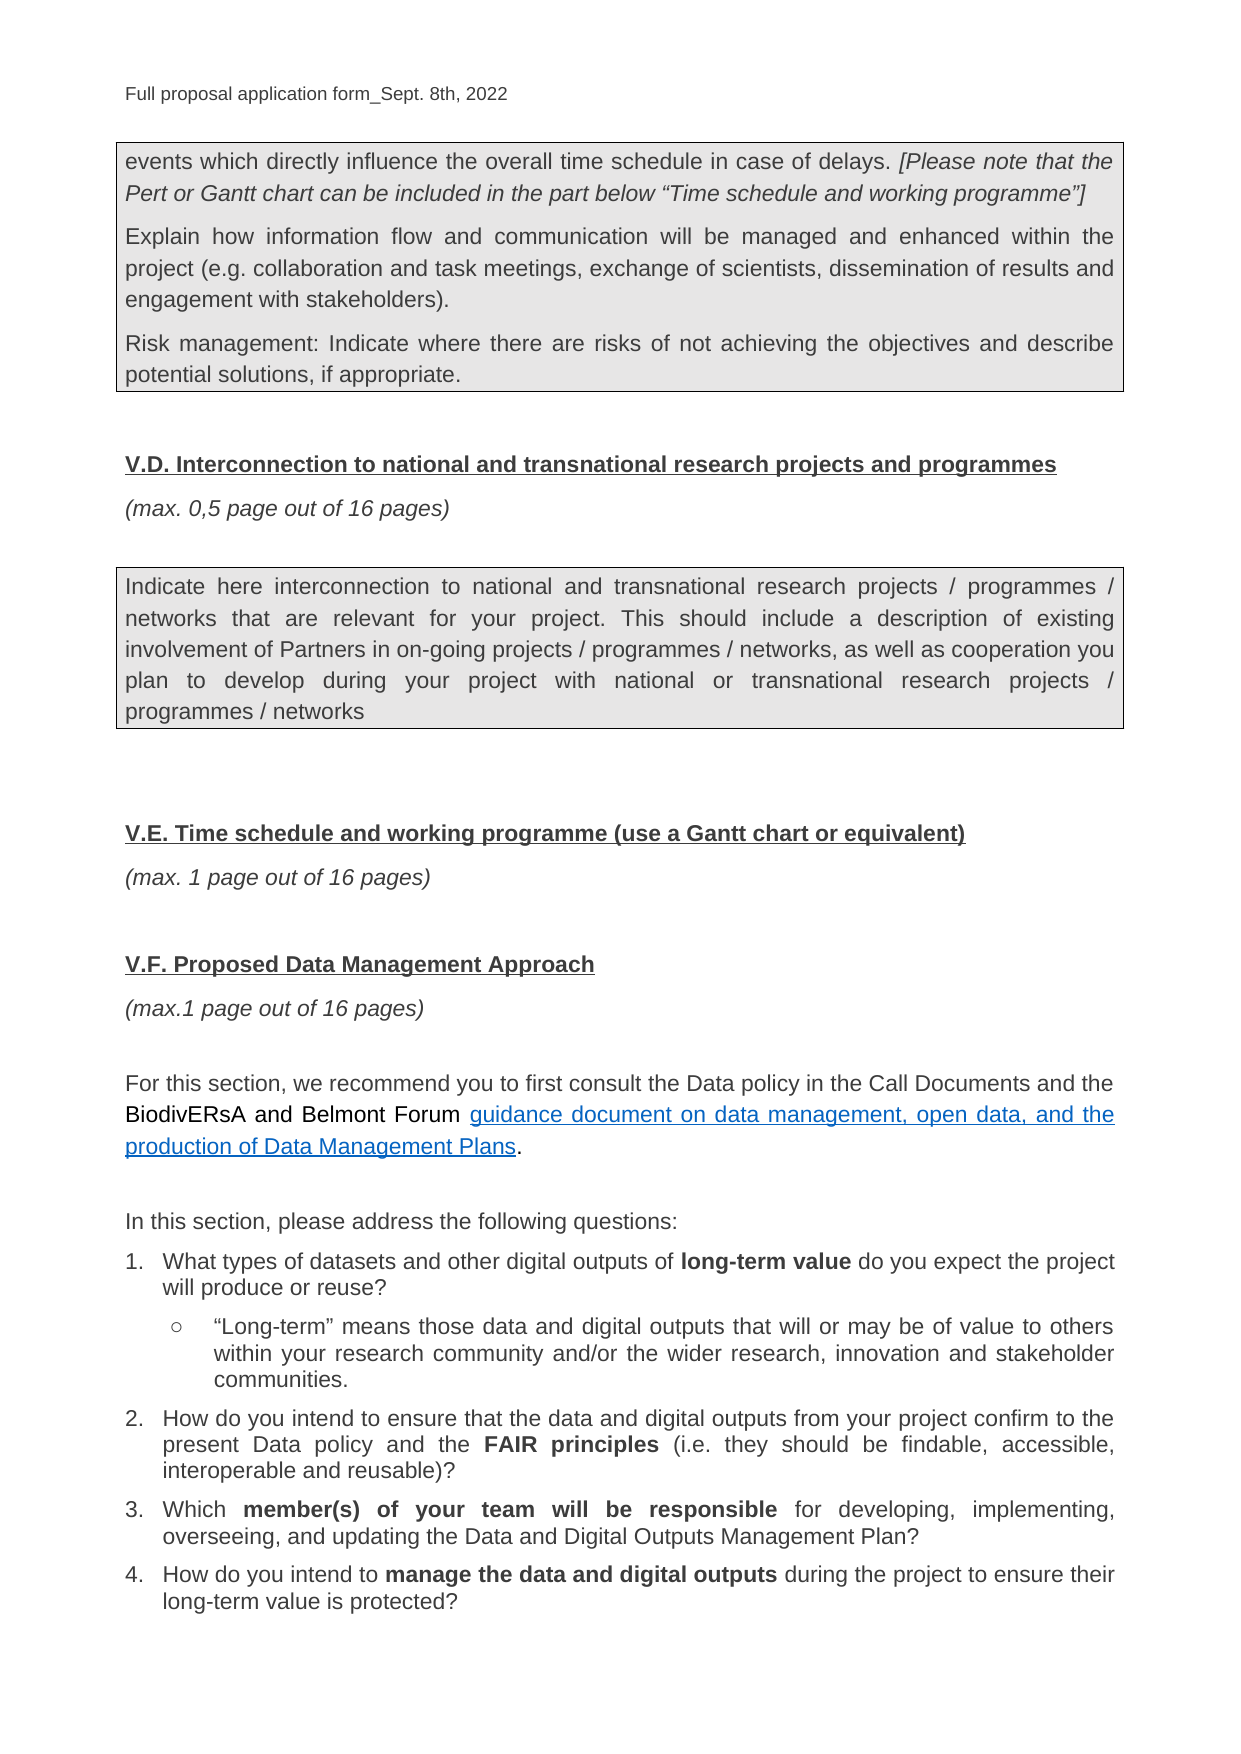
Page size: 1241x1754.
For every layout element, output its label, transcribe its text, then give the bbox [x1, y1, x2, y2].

text V.E. Time schedule and working programme (use a Gantt chart or equivalent) [125, 817, 1115, 848]
text V.D. Interconnection to national and transnational research projects and programmes [125, 448, 1115, 479]
text Risk management: Indicate where there are risks of not achieving the objectives and describe potential solutions, if appropriate. [117, 323, 1123, 391]
list “Long-term” means those data and digital outputs that will or may be of value to others within your research community and/or the wider research, innovation and stakeholder communities. [169, 1313, 1115, 1392]
text (max.1 page out of 16 pages) [125, 992, 1115, 1023]
text For this section, we recommend you to first consult the Data policy in the Call Documents and the BiodivERsA and Belmont Forum guidance document on data management, open data, and the production of Data Management Plans. [125, 1067, 1115, 1160]
list How do you intend to manage the data and digital outputs during the project to ensure their long-term value is protected? [125, 1561, 1115, 1614]
text In this section, please address the following questions: [125, 1204, 1115, 1235]
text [117, 143, 1123, 207]
list What types of datasets and other digital outputs of long-term value do you expect the project will produce or reuse? [125, 1248, 1115, 1301]
text (max. 1 page out of 16 pages) [125, 860, 1115, 892]
text Indicate here interconnection to national and transnational research projects / programmes / networks that are relevant for your project. This should include a description of existing involvement of Partners in on-going projects / programmes / networks, as well as cooperation you plan to develop during your project with national or transnational research projects / programmes / networks [117, 568, 1123, 728]
text (max. 0,5 page out of 16 pages) [125, 492, 1115, 523]
text V.F. Proposed Data Management Approach [125, 948, 1115, 979]
list Which member(s) of your team will be responsible for developing, implementing, overseeing, and updating the Data and Digital Outputs Management Plan? [125, 1496, 1115, 1549]
text Explain how information flow and communication will be managed and enhanced within the project (e.g. collaboration and task meetings, exchange of scientists, dissemination of results and engagement with stakeholders). [117, 217, 1123, 313]
list How do you intend to ensure that the data and digital outputs from your project confirm to the present Data policy and the FAIR principles (i.e. they should be findable, accessible, interoperable and reusable)? [125, 1405, 1115, 1484]
